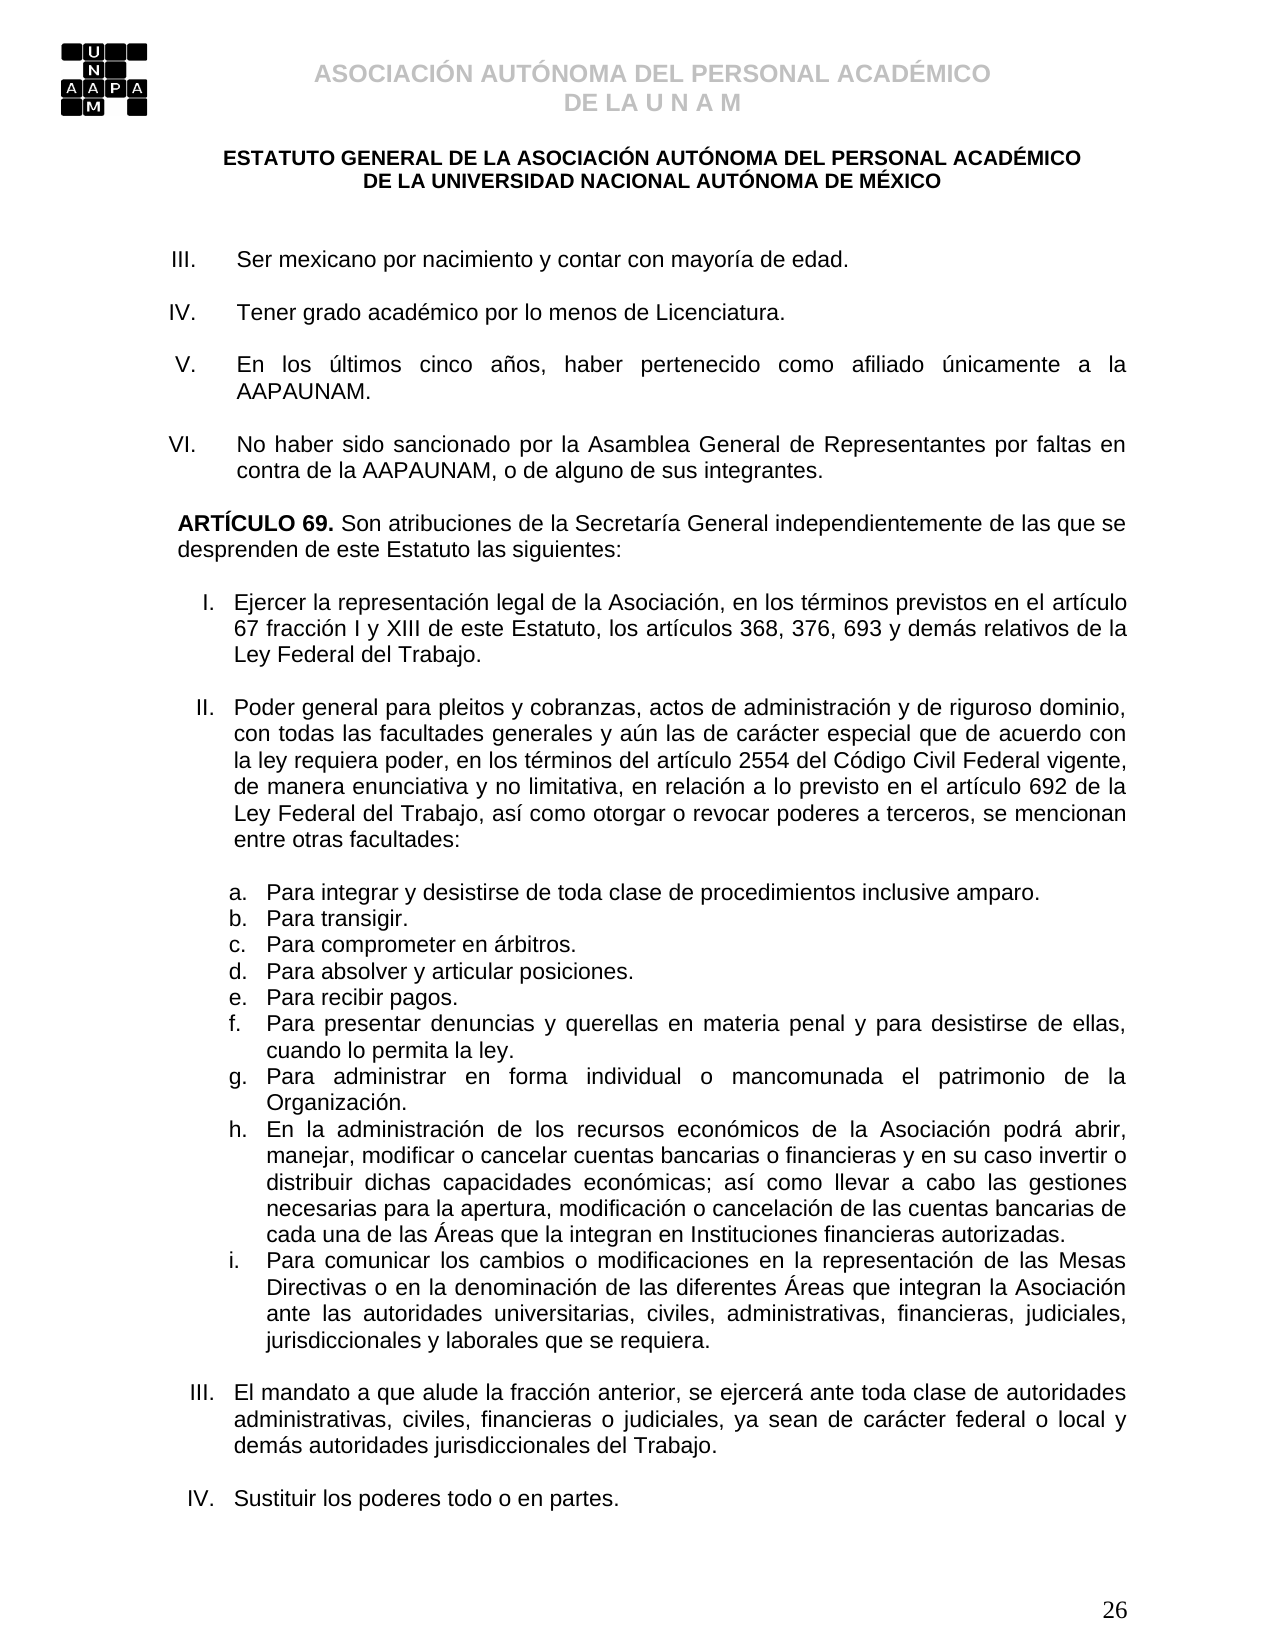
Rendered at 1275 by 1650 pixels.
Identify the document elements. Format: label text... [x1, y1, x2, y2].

list Para presentar denuncias y querellas en materia penal y para desistirse de ellas, cuando lo permita la ley. [228, 1010, 1127, 1063]
list Para comunicar los cambios o modificaciones en la representación de las Mesas Directivas o en la denominación de las diferentes Áreas que integran la Asociación ante las autoridades universitarias, civiles, administrativas, financieras, judiciales, jurisdiccionales y laborales que se requiera. [228, 1247, 1127, 1353]
list Tener grado académico por lo menos de Licenciatura. [196, 299, 1127, 325]
list El mandato a que alude la fracción anterior, se ejercerá ante toda clase de autoridades administrativas, civiles, financieras o judiciales, ya sean de carácter federal o local y demás autoridades jurisdiccionales del Trabajo. [215, 1379, 1127, 1458]
list Para transigir. [228, 905, 1127, 931]
list Para absolver y articular posiciones. [228, 958, 1127, 984]
list Para integrar y desistirse de toda clase de procedimientos inclusive amparo. [228, 878, 1127, 905]
list Poder general para pleitos y cobranzas, actos de administración y de riguroso dominio, con todas las facultades generales y aún las de carácter especial que de acuerdo con la ley requiera poder, en los términos del artículo 2554 del Código Civil Federal vigente, de manera enunciativa y no limitativa, en relación a lo previsto en el artículo 692 de la Ley Federal del Trabajo, así como otorgar o revocar poderes a terceros, se mencionan entre otras facultades: [215, 694, 1127, 852]
list Para administrar en forma individual o mancomunada el patrimonio de la Organización. [228, 1063, 1127, 1116]
list En la administración de los recursos económicos de la Asociación podrá abrir, manejar, modificar o cancelar cuentas bancarias o financieras y en su caso invertir o distribuir dichas capacidades económicas; así como llevar a cabo las gestiones necesarias para la apertura, modificación o cancelación de las cuentas bancarias de cada una de las Áreas que la integran en Instituciones financieras autorizadas. [228, 1116, 1127, 1247]
list Sustituir los poderes todo o en partes. [215, 1485, 1127, 1511]
list Ser mexicano por nacimiento y contar con mayoría de edad. [196, 246, 1127, 272]
text ARTÍCULO 69. Son atribuciones de la Secretaría General independientemente de las que se desprenden de este Estatuto las siguientes: [177, 509, 1127, 562]
list Para comprometer en árbitros. [228, 931, 1127, 958]
list En los últimos cinco años, haber pertenecido como afiliado únicamente a la AAPAUNAM. [196, 351, 1127, 404]
list Ejercer la representación legal de la Asociación, en los términos previstos en el artículo 67 fracción I y XIII de este Estatuto, los artículos 368, 376, 693 y demás relativos de la Ley Federal del Trabajo. [215, 589, 1127, 668]
list Para recibir pagos. [228, 984, 1127, 1010]
list No haber sido sancionado por la Asamblea General de Representantes por faltas en contra de la AAPAUNAM, o de alguno de sus integrantes. [196, 431, 1127, 483]
picture [61, 43, 148, 116]
